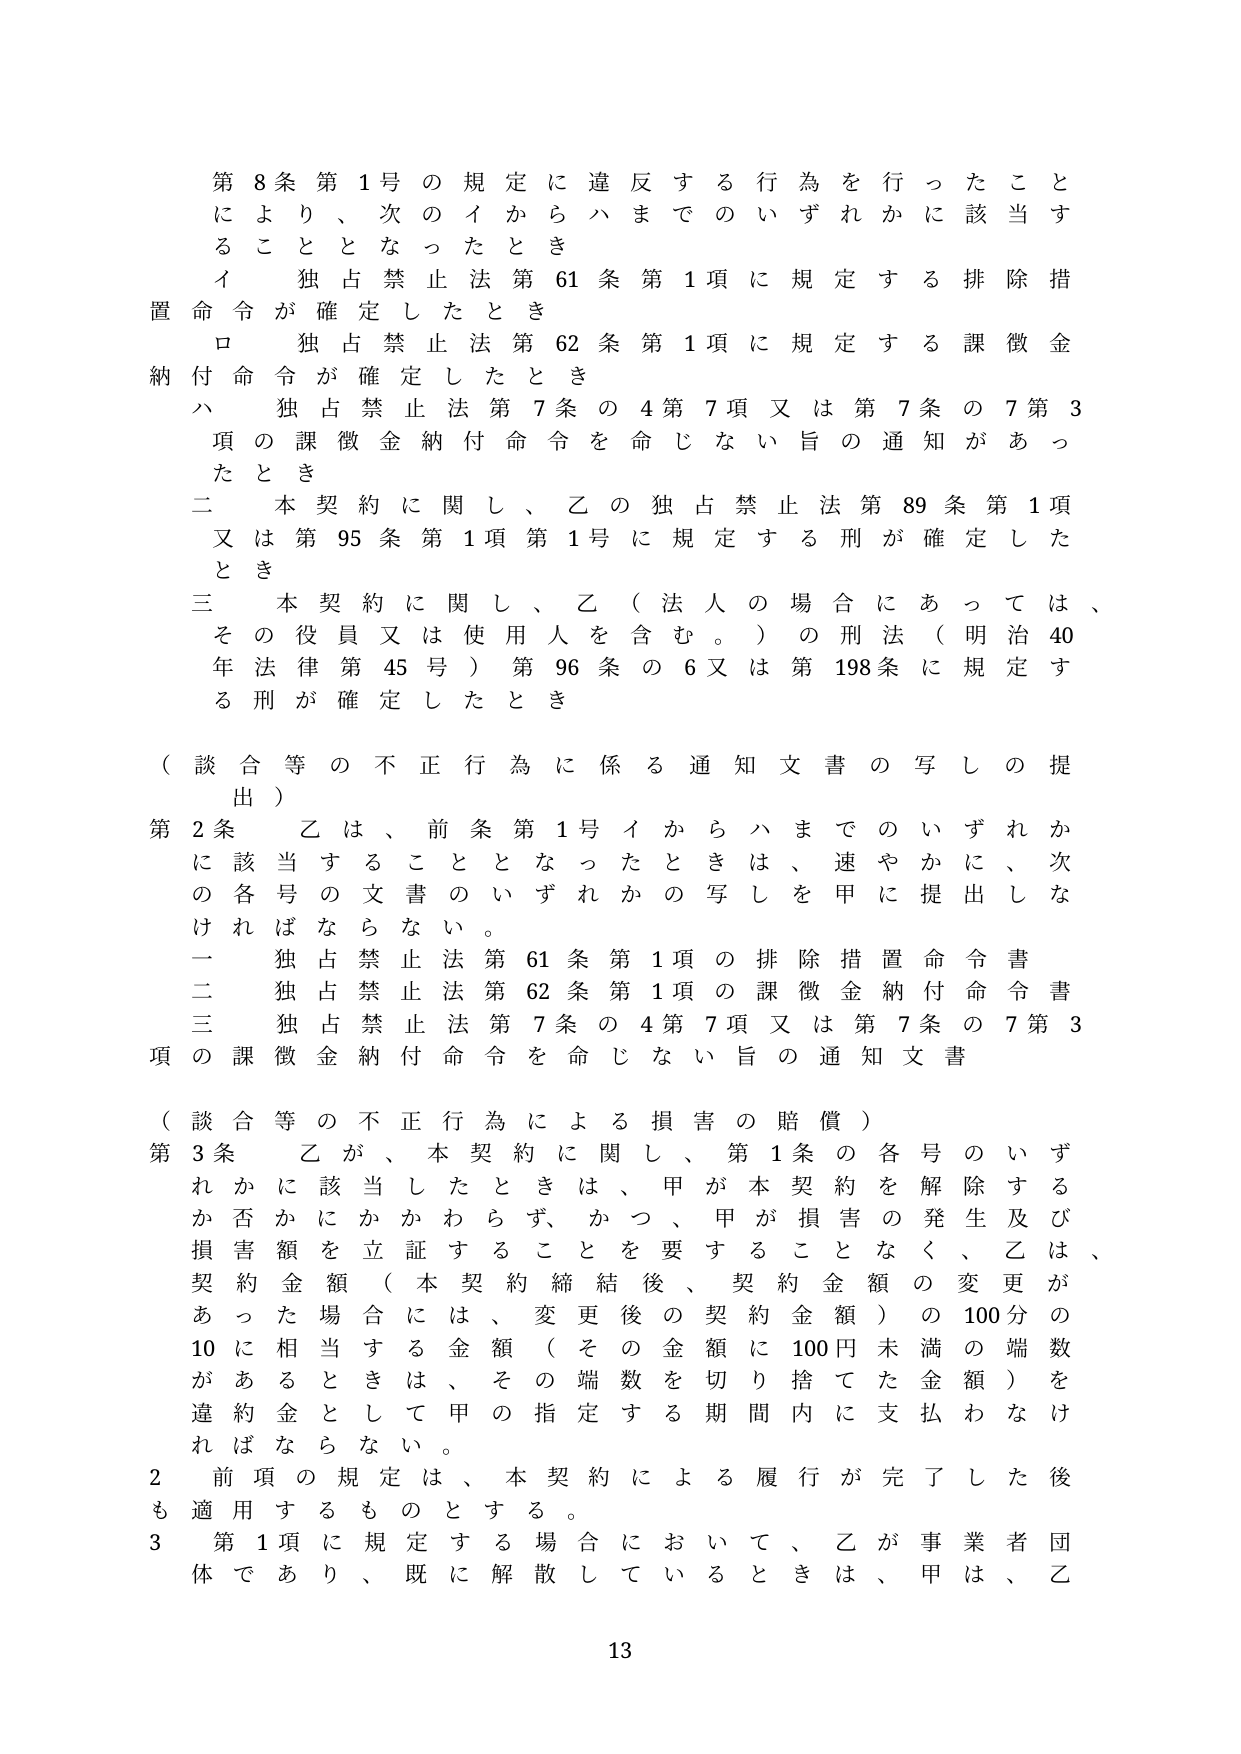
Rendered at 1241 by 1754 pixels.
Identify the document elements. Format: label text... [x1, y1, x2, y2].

text 二 独占禁止法第62条第1項の課徴金納付命令書 [149, 974, 1091, 1007]
text 第2条 乙は、前条第1号イからハまでのいずれかに該当することとなったときは、速やかに、次の各号の文書のいずれかの写しを甲に提出しなければならない。 [149, 812, 1091, 942]
text 三 本契約に関し、乙（法人の場合にあっては、その役員又は使用人を含む。）の刑法（明治40年法律第45号）第96条の6又は第198条に規定する刑が確定したとき [170, 585, 1091, 715]
text ハ 独占禁止法第7条の4第7項又は第7条の7第3項の課徴金納付命令を命じない旨の通知があったとき [191, 391, 1091, 488]
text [170, 164, 1091, 261]
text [149, 1525, 1091, 1590]
text イ 独占禁止法第61条第1項に規定する排除措置命令が確定したとき [149, 261, 1091, 326]
text 第3条 乙が、本契約に関し、第1条の各号のいずれかに該当したときは、甲が本契約を解除するか否かにかかわらず、かつ、甲が損害の発生及び損害額を立証することを要することなく、乙は、契約金額（本契約締結後、契約金額の変更があった場合には、変更後の契約金額）の100分の10に相当する金額（その金額に100円未満の端数があるときは、その端数を切り捨てた金額）を違約金として甲の指定する期間内に支払わなければならない。 [149, 1136, 1091, 1460]
text 三 独占禁止法第7条の4第7項又は第7条の7第3項の課徴金納付命令を命じない旨の通知文書 [149, 1007, 1091, 1071]
text ロ 独占禁止法第62条第1項に規定する課徴金納付命令が確定したとき [149, 326, 1091, 391]
text 2 前項の規定は、本契約による履行が完了した後も適用するものとする。 [149, 1460, 1091, 1525]
text 一 独占禁止法第61条第1項の排除措置命令書 [149, 942, 1091, 974]
text （談合等の不正行為に係る通知文書の写しの提出） [149, 747, 1091, 812]
text 二 本契約に関し、乙の独占禁止法第89条第1項又は第95条第1項第1号に規定する刑が確定したとき [170, 488, 1091, 585]
text （談合等の不正行為による損害の賠償） [149, 1104, 1091, 1136]
